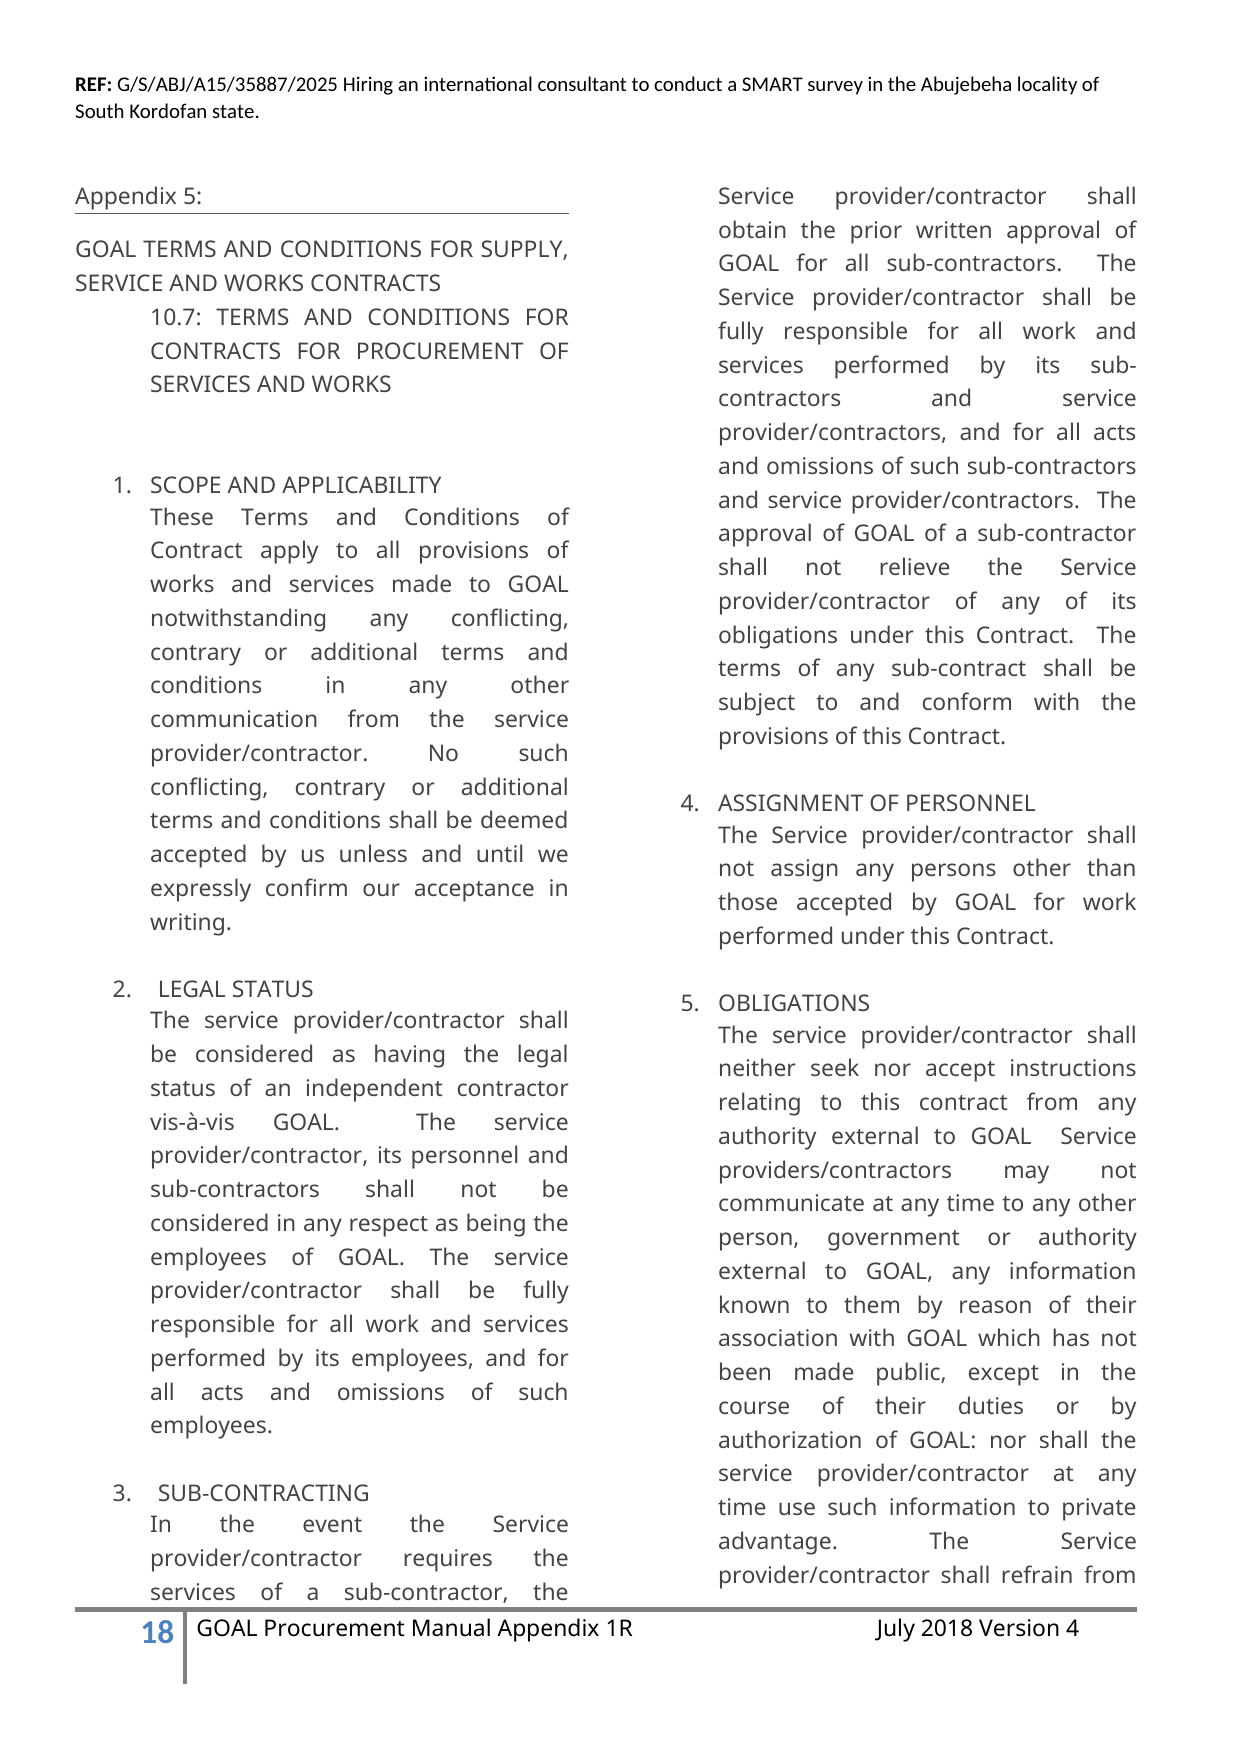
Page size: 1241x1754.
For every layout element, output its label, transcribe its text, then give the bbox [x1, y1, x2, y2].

subtitle Appendix 5: [75, 180, 569, 213]
list SCOPE AND APPLICABILITY [112, 469, 569, 501]
text 10.7: TERMS AND CONDITIONS FOR CONTRACTS FOR PROCUREMENT OF SERVICES AND WORKS [150, 301, 569, 400]
list LEGAL STATUS [112, 973, 569, 1004]
list The Service provider/contractor shall not assign any persons other than those accepted by GOAL for work performed under this Contract. [718, 819, 1137, 951]
list The service provider/contractor shall be considered as having the legal status of an independent contractor vis-à-vis GOAL. The service provider/contractor, its personnel and sub-contractors shall not be considered in any respect as being the employees of GOAL. The service provider/contractor shall be fully responsible for all work and services performed by its employees, and for all acts and omissions of such employees. [150, 1004, 569, 1441]
text GOAL TERMS AND CTIONS FOR SUPPLY, SERVICE AND WORKS CONTRACTS [75, 233, 569, 298]
list ASSIGNMENT OF PERSONNEL [680, 787, 1137, 819]
list SUB-CONTRACTING [112, 1477, 569, 1508]
list In the event the Service provider/contractor requires the services of a sub-contractor, the Service provider/contractor shall obtain the prior written approval of GOAL for all sub-contractors. The Service provider/contractor shall be fully responsible for all work and services performed by its sub-contractors and service provider/contractors, and for all acts and omissions of such sub-contractors and service provider/contractors. The approval of GOAL of a sub-contractor shall not relieve the Service provider/contractor of any of its obligations under this Contract. The terms of any sub-contract shall be subject to and conform with the provisions of this Contract. [718, 180, 1137, 751]
list OBLIGATIONS [680, 987, 1137, 1019]
list These Terms and Conditions of Contract apply to all provisions of works and services made to GOAL notwithstanding any conflicting, contrary or additional terms and conditions in any other communication from the service provider/contractor. No such conflicting, contrary or additional terms and conditions shall be deemed accepted by us unless and until we expressly confirm our acceptance in writing. [150, 501, 569, 937]
list In the event the Service provider/contractor requires the services of a sub-contractor, the Service provider/contractor shall obtain the prior written approval of GOAL for all sub-contractors. The Service provider/contractor shall be fully responsible for all work and services performed by its sub-contractors and service provider/contractors, and for all acts and omissions of such sub-contractors and service provider/contractors. The approval of GOAL of a sub-contractor shall not relieve the Service provider/contractor of any of its obligations under this Contract. The terms of any sub-contract shall be subject to and conform with the provisions of this Contract. [150, 1508, 569, 1607]
